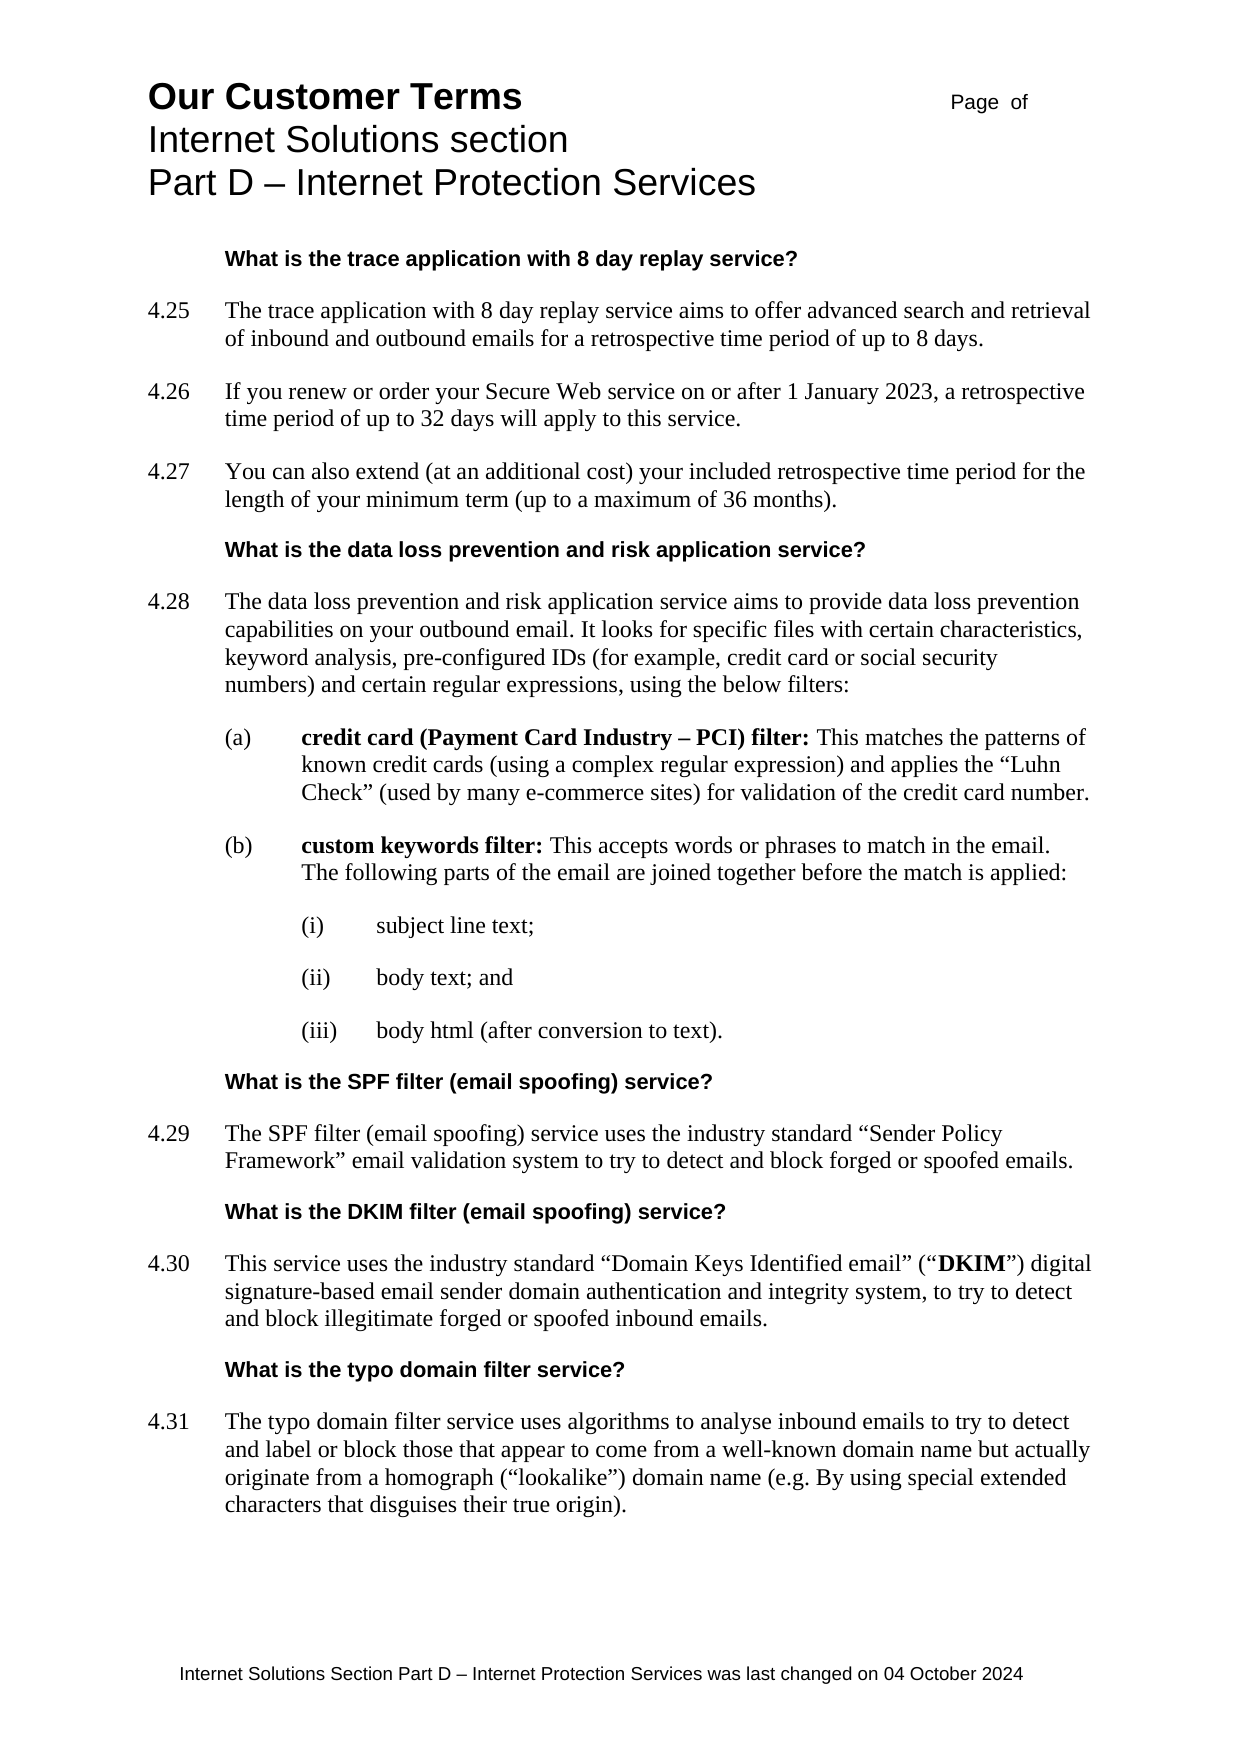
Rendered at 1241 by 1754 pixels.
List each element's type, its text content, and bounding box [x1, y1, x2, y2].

text What is the SPF filter (email spoofing) service? [224, 1069, 1092, 1094]
subtitle credit card (Payment Card Industry – PCI) filter: This matches the patterns of known credit cards (using a complex regular expression) and applies the “Luhn Check” (used by many e-commerce sites) for validation of the credit card number. [224, 723, 1092, 806]
text What is the typo domain filter service? [224, 1357, 1092, 1382]
subtitle If you renew or order your Secure Web service on or after 1 January 2023, a retrospective time period of up to 32 days will apply to this service. [148, 377, 1092, 432]
text What is the trace application with 8 day replay service? [224, 246, 1092, 272]
subtitle You can also extend (at an additional cost) your included retrospective time period for the length of your minimum term (up to a maximum of 36 months). [148, 457, 1092, 512]
text What is the data loss prevention and risk application service? [224, 537, 1092, 562]
subtitle body text; and [224, 963, 1092, 991]
text What is the DKIM filter (email spoofing) service? [224, 1199, 1092, 1224]
subtitle custom keywords filter: This accepts words or phrases to match in the email. The following parts of the email are joined together before the match is applied: [224, 831, 1092, 886]
subtitle The SPF filter (email spoofing) service uses the industry standard “Sender Policy Framework” email validation system to try to detect and block forged or spoofed emails. [148, 1119, 1092, 1174]
subtitle The trace application with 8 day replay service aims to offer advanced search and retrieval of inbound and outbound emails for a retrospective time period of up to 8 days. [148, 297, 1092, 352]
subtitle The typo domain filter service uses algorithms to analyse inbound emails to try to detect and label or block those that appear to come from a well-known domain name but actually originate from a homograph (“lookalike”) domain name (e.g. By using special extended characters that disguises their true origin). [148, 1407, 1092, 1518]
subtitle subject line text; [224, 911, 1092, 938]
subtitle This service uses the industry standard “Domain Keys Identified email” (“DKIM”) digital signature-based email sender domain authentication and integrity system, to try to detect and block illegitimate forged or spoofed inbound emails. [148, 1249, 1092, 1332]
subtitle The data loss prevention and risk application service aims to provide data loss prevention capabilities on your outbound email. It looks for specific files with certain characteristics, keyword analysis, pre-configured IDs (for example, credit card or social security numbers) and certain regular expressions, using the below filters: [148, 587, 1092, 698]
subtitle body html (after conversion to text). [224, 1016, 1092, 1044]
